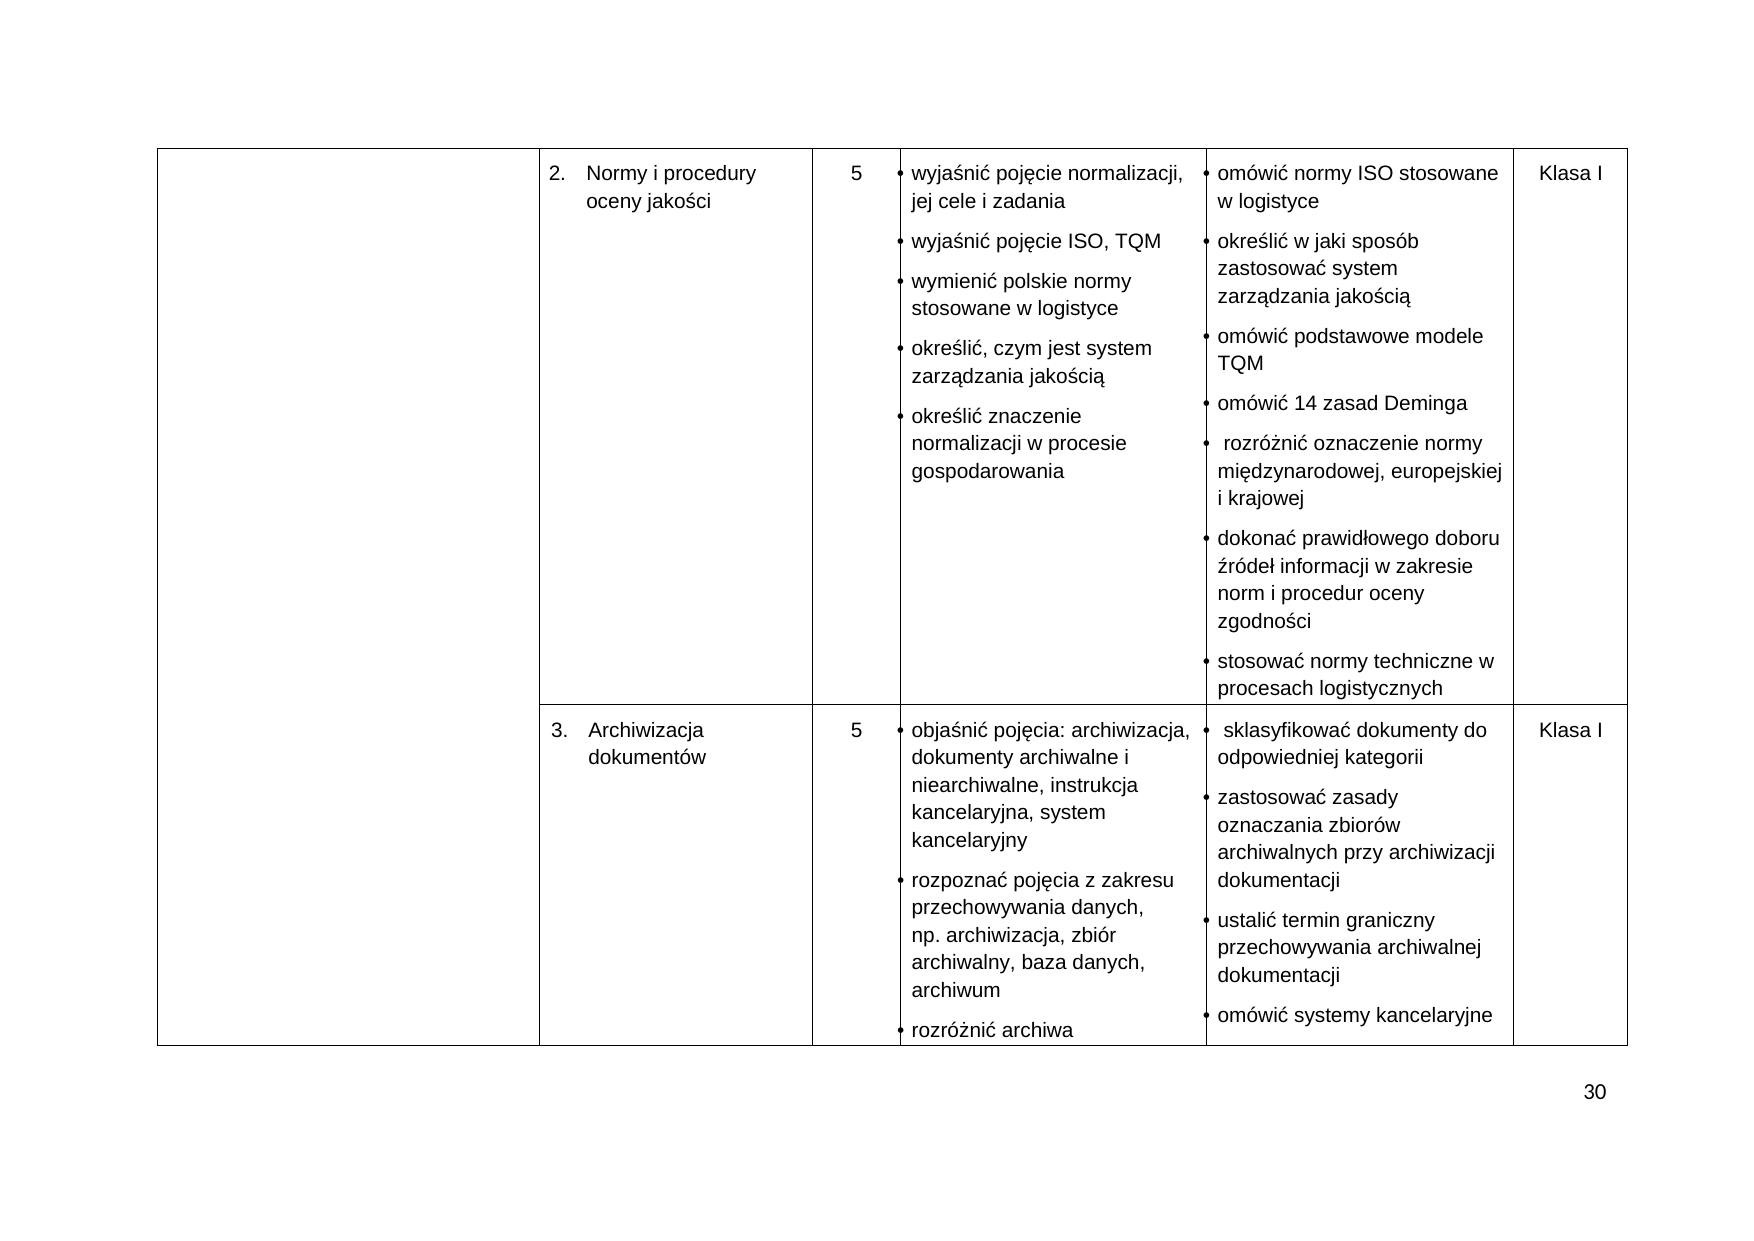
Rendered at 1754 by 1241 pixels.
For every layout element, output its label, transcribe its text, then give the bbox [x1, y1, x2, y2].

table_cell 5 [813, 705, 900, 1045]
table_cell Normy i procedury oceny jakości [540, 149, 812, 704]
table_cell wyjaśnić pojęcie normalizacji, jej cele i zadania wyjaśnić pojęcie ISO, TQM wymienić polskie normy stosowane w logistyce określić, czym jest system zarządzania jakością określić znaczenie normalizacji w procesie gospodarowania [901, 149, 1206, 704]
table_cell 5 [813, 149, 900, 704]
table_cell Klasa I [1514, 705, 1627, 1045]
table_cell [901, 705, 1206, 1045]
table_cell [1207, 705, 1513, 1045]
table_cell Klasa I [1514, 149, 1627, 704]
table_cell omówić normy ISO stosowane w logistyce określić w jaki sposób zastosować system zarządzania jakością omówić podstawowe modele TQM omówić 14 zasad Deminga rozróżnić oznaczenie normy międzynarodowej, europejskiej i krajowej dokonać prawidłowego doboru źródeł informacji w zakresie norm i procedur oceny zgodności stosować normy techniczne w procesach logistycznych [1207, 149, 1513, 704]
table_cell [158, 149, 539, 1045]
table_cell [540, 705, 812, 1045]
